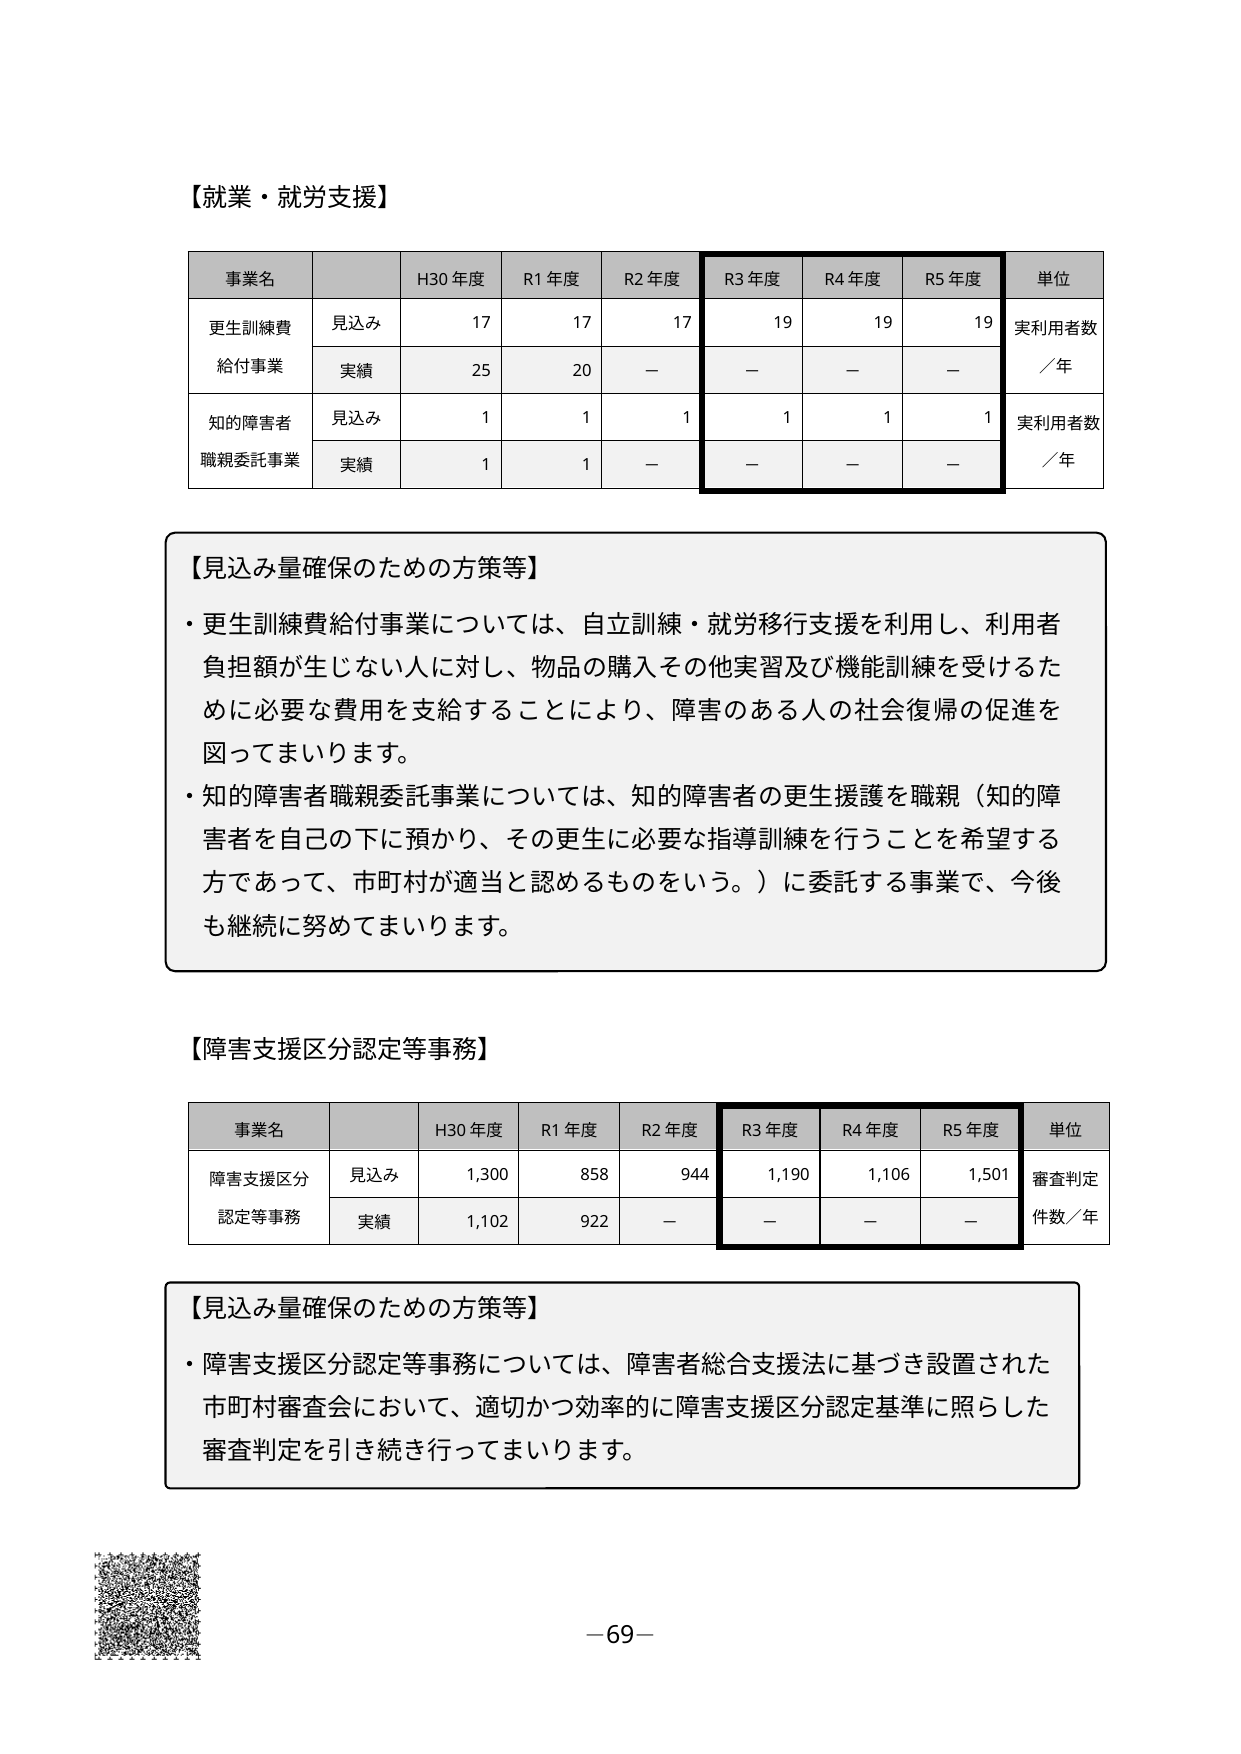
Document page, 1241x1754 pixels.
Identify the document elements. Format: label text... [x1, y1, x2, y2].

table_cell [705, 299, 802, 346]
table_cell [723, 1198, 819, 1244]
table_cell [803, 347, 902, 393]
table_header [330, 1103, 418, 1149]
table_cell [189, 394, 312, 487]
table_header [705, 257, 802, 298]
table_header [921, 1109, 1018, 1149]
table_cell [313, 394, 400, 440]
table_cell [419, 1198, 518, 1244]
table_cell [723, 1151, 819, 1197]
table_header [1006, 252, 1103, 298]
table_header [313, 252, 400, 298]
text ・知的障害者職親委託事業については、知的障害者の更生援護を職親（知的障害者を自己の下に預かり、その更生に必要な指導訓練を行うことを希望する方であって、市町村が適当と認めるものをいう。）に委託する事業で、今後も継続に努めてまいります。 [177, 776, 1063, 943]
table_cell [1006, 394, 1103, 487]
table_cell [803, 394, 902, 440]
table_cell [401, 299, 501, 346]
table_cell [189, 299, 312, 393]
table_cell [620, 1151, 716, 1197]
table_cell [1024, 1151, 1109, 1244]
text ・障害支援区分認定等事務については、障害者総合支援法に基づき設置された市町村審査会において、適切かつ効率的に障害支援区分認定基準に照らした審査判定を引き続き行ってまいります。 [177, 1343, 1063, 1467]
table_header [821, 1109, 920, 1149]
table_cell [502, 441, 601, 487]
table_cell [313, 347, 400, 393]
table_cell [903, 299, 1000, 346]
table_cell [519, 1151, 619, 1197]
text 【見込み量確保のための方策等】 [177, 1288, 1063, 1325]
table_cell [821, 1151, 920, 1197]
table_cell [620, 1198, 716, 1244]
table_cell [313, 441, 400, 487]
text 【就業・就労支援】 [177, 177, 1063, 215]
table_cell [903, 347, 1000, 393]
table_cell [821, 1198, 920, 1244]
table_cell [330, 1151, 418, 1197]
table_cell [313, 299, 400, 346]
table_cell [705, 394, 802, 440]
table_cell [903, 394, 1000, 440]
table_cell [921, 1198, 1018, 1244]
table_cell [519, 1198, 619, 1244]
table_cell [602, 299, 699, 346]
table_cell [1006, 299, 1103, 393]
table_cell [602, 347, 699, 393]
text ・更生訓練費給付事業については、自立訓練・就労移行支援を利用し、利用者負担額が生じない人に対し、物品の購入その他実習及び機能訓練を受けるために必要な費用を支給することにより、障害のある人の社会復帰の促進を図ってまいります。 [177, 604, 1063, 771]
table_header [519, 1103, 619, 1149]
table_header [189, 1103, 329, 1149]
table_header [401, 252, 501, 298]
text 【見込み量確保のための方策等】 [177, 548, 1063, 586]
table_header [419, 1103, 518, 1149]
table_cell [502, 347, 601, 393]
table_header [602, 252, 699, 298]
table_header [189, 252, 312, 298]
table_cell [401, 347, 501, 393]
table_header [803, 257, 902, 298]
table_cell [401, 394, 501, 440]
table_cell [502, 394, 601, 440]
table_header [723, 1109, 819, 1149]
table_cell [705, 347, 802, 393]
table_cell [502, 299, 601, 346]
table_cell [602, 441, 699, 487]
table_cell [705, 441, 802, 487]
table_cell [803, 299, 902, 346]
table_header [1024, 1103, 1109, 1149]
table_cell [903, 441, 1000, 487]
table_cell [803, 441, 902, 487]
picture [94, 1552, 201, 1660]
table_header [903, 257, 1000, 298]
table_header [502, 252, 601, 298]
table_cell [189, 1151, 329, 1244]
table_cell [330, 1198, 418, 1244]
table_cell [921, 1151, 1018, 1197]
text 【障害支援区分認定等事務】 [177, 1028, 1063, 1066]
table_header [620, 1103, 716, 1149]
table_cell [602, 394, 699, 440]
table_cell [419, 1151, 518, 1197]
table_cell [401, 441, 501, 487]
